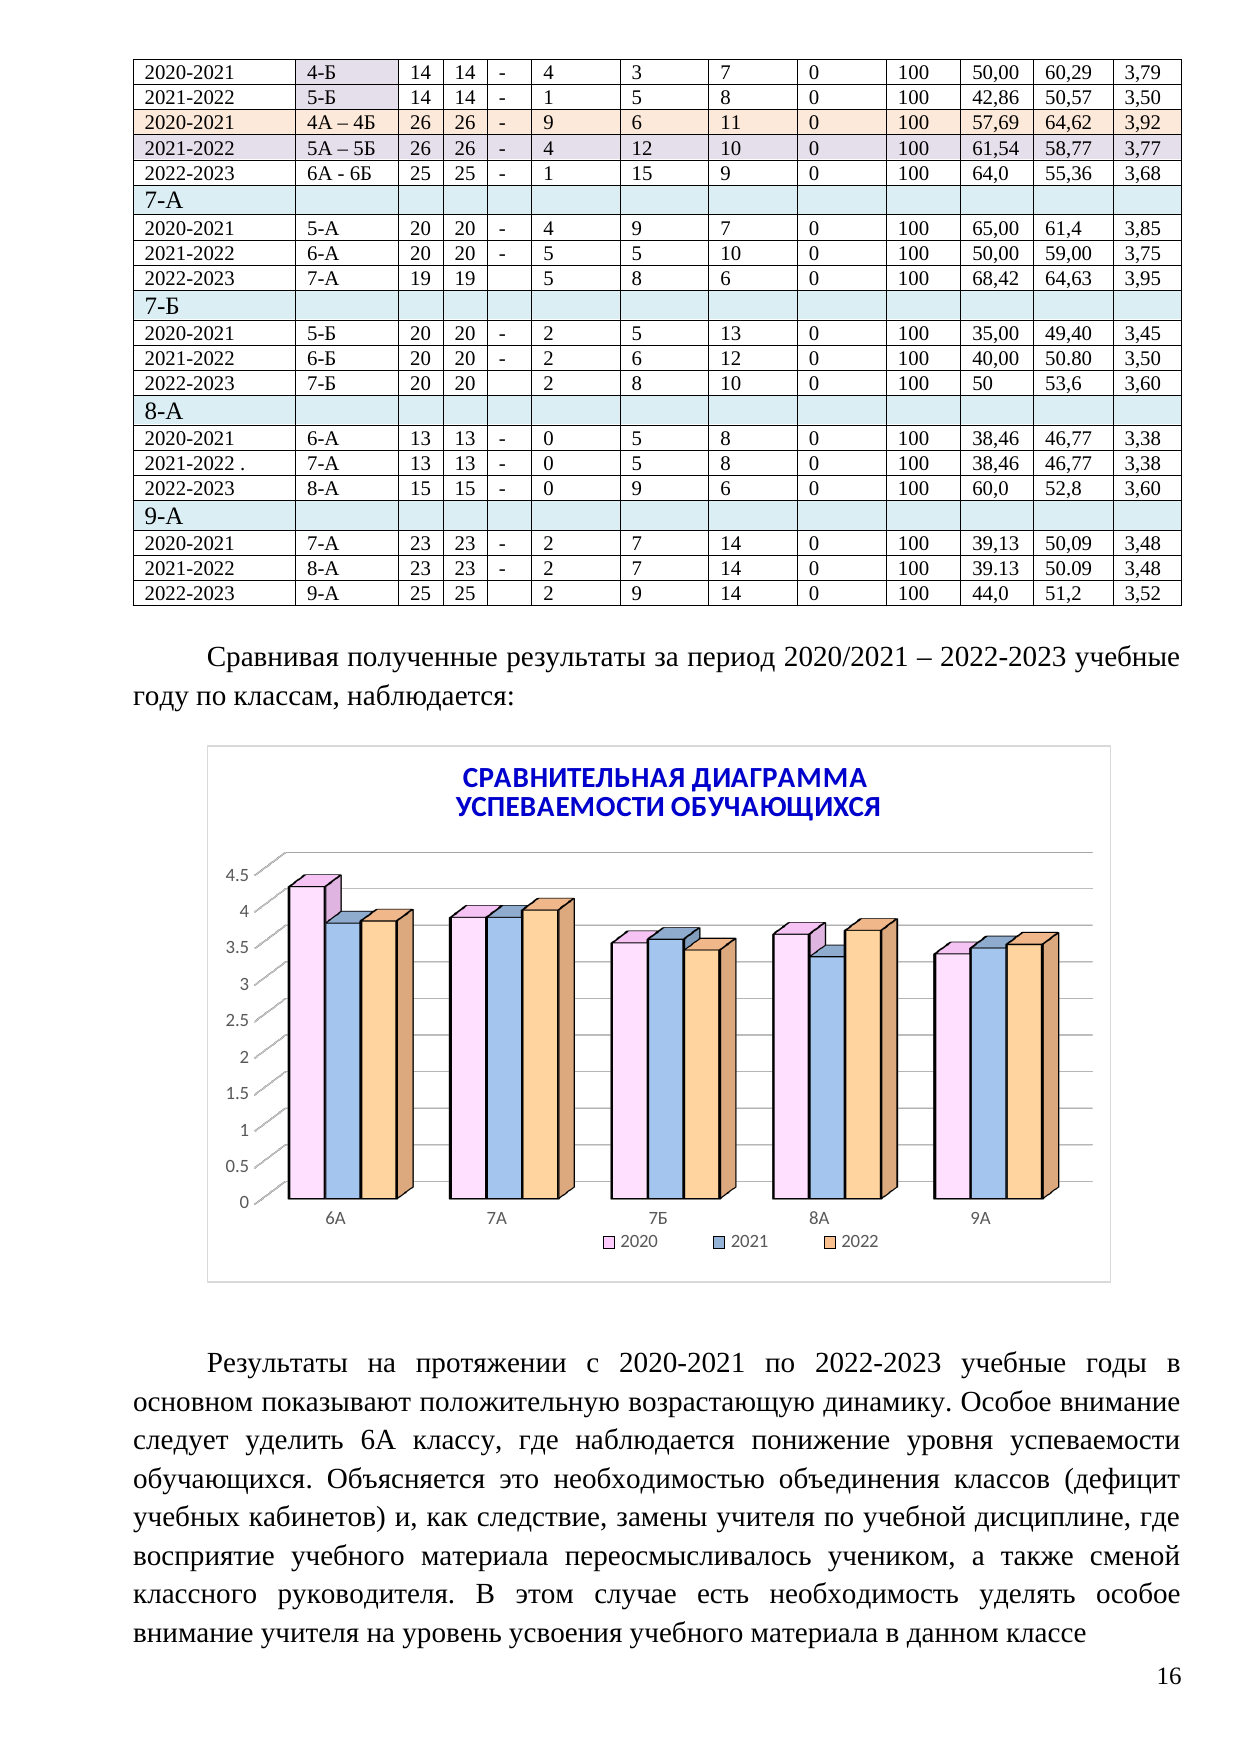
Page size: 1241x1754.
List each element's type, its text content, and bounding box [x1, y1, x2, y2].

table_cell 25 [444, 581, 487, 605]
table_cell 61,54 [961, 135, 1033, 159]
table_cell 0 [532, 476, 620, 500]
table_cell 3,45 [1114, 321, 1181, 344]
table_cell 7-А [296, 266, 398, 290]
table_cell [532, 396, 620, 424]
table_cell - [488, 346, 531, 370]
table_cell 46,77 [1034, 426, 1113, 450]
table_cell 64,62 [1034, 110, 1113, 134]
table_cell 5-А [296, 215, 398, 239]
table_cell 35,00 [961, 321, 1033, 344]
table_cell 100 [887, 135, 960, 159]
table_cell 20 [399, 321, 443, 344]
table_cell 100 [887, 556, 960, 580]
table_cell 58,77 [1034, 135, 1113, 159]
table_cell 13 [444, 451, 487, 475]
table_cell 60,0 [961, 476, 1033, 500]
table_cell 3,60 [1114, 476, 1181, 500]
table_cell [488, 581, 531, 605]
table_cell 0 [798, 161, 886, 184]
table_cell 57,69 [961, 110, 1033, 134]
table_cell [961, 291, 1033, 319]
table_cell [296, 291, 398, 319]
table_cell 6-А [296, 241, 398, 264]
table_cell 10 [709, 241, 797, 264]
table_cell 100 [887, 426, 960, 450]
table_cell 8-А [296, 556, 398, 580]
table_cell 20 [444, 241, 487, 264]
table_cell [961, 396, 1033, 424]
table_cell - [488, 161, 531, 184]
table_cell 6-А [296, 426, 398, 450]
table_cell 20 [444, 371, 487, 395]
table_cell 23 [444, 531, 487, 555]
table_cell [488, 186, 531, 214]
table_cell 100 [887, 451, 960, 475]
table_cell 7-А [296, 531, 398, 555]
table_cell 38,46 [961, 451, 1033, 475]
table_cell 51,2 [1034, 581, 1113, 605]
table_cell 20 [399, 241, 443, 264]
table_cell 3,92 [1114, 110, 1181, 134]
table_cell - [488, 215, 531, 239]
table_cell [532, 291, 620, 319]
table_cell 15 [399, 476, 443, 500]
table_cell 3,68 [1114, 161, 1181, 184]
table_cell 46,77 [1034, 451, 1113, 475]
table_cell 7 [621, 556, 708, 580]
table_cell 12 [621, 135, 708, 159]
table_cell 26 [399, 110, 443, 134]
table_cell 0 [798, 346, 886, 370]
table_cell 7-А [296, 451, 398, 475]
table_cell 100 [887, 531, 960, 555]
table_cell 9 [621, 476, 708, 500]
table_cell 2 [532, 581, 620, 605]
table_cell [621, 501, 708, 530]
table_cell 4 [532, 135, 620, 159]
table_cell [1034, 396, 1113, 424]
table_cell [709, 396, 797, 424]
table_cell - [488, 85, 531, 109]
table_cell 2022-2023 [134, 371, 295, 395]
table_cell [709, 291, 797, 319]
table_cell 0 [798, 451, 886, 475]
table_cell 8 [709, 451, 797, 475]
table_cell 50 [961, 371, 1033, 395]
table_cell - [488, 241, 531, 264]
table_cell 5 [621, 321, 708, 344]
table_cell 39.13 [961, 556, 1033, 580]
table_cell 8 [709, 85, 797, 109]
table_cell [444, 396, 487, 424]
table_cell 8 [621, 371, 708, 395]
table_cell 50,00 [961, 241, 1033, 264]
table_cell [1034, 291, 1113, 319]
table_cell [798, 396, 886, 424]
table_cell 2020-2021 [134, 531, 295, 555]
table_cell 0 [798, 266, 886, 290]
table_cell 3,95 [1114, 266, 1181, 290]
table_cell 65,00 [961, 215, 1033, 239]
table_cell 5-Б [296, 85, 398, 109]
table_cell [1114, 186, 1181, 214]
table_cell [488, 396, 531, 424]
table_cell - [488, 556, 531, 580]
table_cell 13 [444, 426, 487, 450]
table_cell [887, 291, 960, 319]
table_cell 100 [887, 215, 960, 239]
table_cell 0 [798, 215, 886, 239]
table_cell [399, 186, 443, 214]
table_cell 50.80 [1034, 346, 1113, 370]
table_cell 8-А [296, 476, 398, 500]
table_cell 4 [532, 215, 620, 239]
table_cell 60,29 [1034, 60, 1113, 84]
table_cell [1114, 396, 1181, 424]
table_cell 8-А [134, 396, 295, 424]
table_cell 100 [887, 266, 960, 290]
table_cell 9 [532, 110, 620, 134]
table_cell 0 [798, 135, 886, 159]
table_cell 3 [621, 60, 708, 84]
table_cell 2022-2023 [134, 266, 295, 290]
table_cell [621, 186, 708, 214]
table_cell 38,46 [961, 426, 1033, 450]
table_cell 20 [444, 346, 487, 370]
table_cell 12 [709, 346, 797, 370]
table_cell [621, 291, 708, 319]
table_cell 2022-2023 [134, 161, 295, 184]
table_cell 19 [399, 266, 443, 290]
table_cell 2020-2021 [134, 321, 295, 344]
table_cell 19 [444, 266, 487, 290]
table_cell [709, 501, 797, 530]
table_cell 3,79 [1114, 60, 1181, 84]
table_cell 3,48 [1114, 556, 1181, 580]
table_cell 2022-2023 [134, 581, 295, 605]
table_cell 2 [532, 556, 620, 580]
table_cell [887, 501, 960, 530]
table_cell 6А - 6Б [296, 161, 398, 184]
table_cell 9-А [134, 501, 295, 530]
table_cell 100 [887, 321, 960, 344]
table_cell 2021-2022 [134, 85, 295, 109]
table_cell 3,50 [1114, 85, 1181, 109]
table_cell 2021-2022 [134, 135, 295, 159]
table_cell 100 [887, 85, 960, 109]
table_cell 10 [709, 135, 797, 159]
table_cell 50,09 [1034, 531, 1113, 555]
table_cell 13 [709, 321, 797, 344]
table_cell 2020-2021 [134, 426, 295, 450]
table_cell [488, 266, 531, 290]
table_cell 50.09 [1034, 556, 1113, 580]
table_cell [296, 396, 398, 424]
table_cell 14 [444, 60, 487, 84]
table_cell 14 [709, 556, 797, 580]
table_cell 14 [709, 531, 797, 555]
table_cell 6 [621, 346, 708, 370]
table_cell 15 [444, 476, 487, 500]
table_cell 61,4 [1034, 215, 1113, 239]
table_cell - [488, 426, 531, 450]
table_cell [296, 186, 398, 214]
table_cell 4А – 4Б [296, 110, 398, 134]
table_cell 10 [709, 371, 797, 395]
table_cell 5 [621, 241, 708, 264]
table_cell [399, 291, 443, 319]
table_cell [709, 186, 797, 214]
table_cell [798, 186, 886, 214]
table_cell 50,00 [961, 60, 1033, 84]
table_cell 23 [444, 556, 487, 580]
table_cell 5 [532, 241, 620, 264]
text Результаты на протяжении с 2020-2021 по 2022-2023 учебные годы в основном показывают положительную возрастающую динамику. Особое внимание следует уделить 6А классу, где наблюдается понижение уровня успеваемости обучающихся. Объясняется это необходимостью объединения классов (дефицит учебных кабинетов) и, как следствие, замены учителя по учебной дисциплине, где восприятие учебного материала переосмысливалось учеником, а также сменой классного руководителя. В этом случае есть необходимость уделять особое внимание учителя на уровень усвоения учебного материала в данном классе [133, 1345, 1181, 1648]
table_cell [621, 396, 708, 424]
table_cell 7 [709, 60, 797, 84]
table_cell 11 [709, 110, 797, 134]
table_cell 7 [709, 215, 797, 239]
table_cell 13 [399, 451, 443, 475]
table_cell 15 [621, 161, 708, 184]
table_cell 5 [621, 426, 708, 450]
table_cell 0 [798, 85, 886, 109]
table_cell [399, 396, 443, 424]
table_cell 2021-2022 [134, 241, 295, 264]
table_cell [444, 501, 487, 530]
table_cell 3,38 [1114, 426, 1181, 450]
table_cell 23 [399, 556, 443, 580]
table_cell 26 [444, 110, 487, 134]
table_cell 3,75 [1114, 241, 1181, 264]
table_cell 64,63 [1034, 266, 1113, 290]
table_cell 0 [798, 581, 886, 605]
table_cell 100 [887, 581, 960, 605]
table_cell 20 [444, 321, 487, 344]
table_cell [961, 501, 1033, 530]
table_cell 68,42 [961, 266, 1033, 290]
table_cell 100 [887, 161, 960, 184]
table_cell 0 [798, 321, 886, 344]
table_cell 0 [798, 241, 886, 264]
table_cell 23 [399, 531, 443, 555]
table_cell 26 [444, 135, 487, 159]
table_cell [532, 501, 620, 530]
table_cell 20 [399, 346, 443, 370]
table_cell 26 [399, 135, 443, 159]
table_cell 2 [532, 371, 620, 395]
table_cell - [488, 451, 531, 475]
table_cell 7-Б [296, 371, 398, 395]
table_cell 2021-2022 [134, 346, 295, 370]
table_cell 55,36 [1034, 161, 1113, 184]
table_cell 14 [399, 60, 443, 84]
table_cell 9 [709, 161, 797, 184]
table_cell [887, 186, 960, 214]
table_cell 9 [621, 581, 708, 605]
table_cell 3,48 [1114, 531, 1181, 555]
table_cell 2022-2023 [134, 476, 295, 500]
table_cell [399, 501, 443, 530]
table_cell 20 [444, 215, 487, 239]
table_cell [1034, 186, 1113, 214]
table_cell [798, 501, 886, 530]
table_cell 9-А [296, 581, 398, 605]
table_cell - [488, 321, 531, 344]
table_cell - [488, 476, 531, 500]
table_cell 8 [621, 266, 708, 290]
table_cell 3,38 [1114, 451, 1181, 475]
table_cell [444, 291, 487, 319]
table_cell 2020-2021 [134, 215, 295, 239]
table_cell 0 [532, 426, 620, 450]
table_cell 25 [399, 161, 443, 184]
table_cell 100 [887, 346, 960, 370]
table_cell [488, 371, 531, 395]
table_cell 2021-2022 [134, 556, 295, 580]
table_cell 5А – 5Б [296, 135, 398, 159]
table_cell 3,85 [1114, 215, 1181, 239]
table_cell 44,0 [961, 581, 1033, 605]
table_cell [296, 501, 398, 530]
table_cell 13 [399, 426, 443, 450]
table_cell [488, 501, 531, 530]
table_cell 2021-2022 . [134, 451, 295, 475]
table_cell 6 [621, 110, 708, 134]
table_cell 49,40 [1034, 321, 1113, 344]
table_cell 50,57 [1034, 85, 1113, 109]
table_cell 5 [532, 266, 620, 290]
table_cell 59,00 [1034, 241, 1113, 264]
table_cell 0 [798, 556, 886, 580]
table_cell 0 [798, 476, 886, 500]
table_cell 5-Б [296, 321, 398, 344]
table_cell [798, 291, 886, 319]
table_cell 5 [621, 85, 708, 109]
table_cell 4 [532, 60, 620, 84]
table_cell 14 [399, 85, 443, 109]
table_cell 0 [798, 531, 886, 555]
text Сравнивая полученные результаты за период 2020/2021 – 2022-2023 учебные году по классам, наблюдается: [133, 639, 1181, 712]
table_cell 6-Б [296, 346, 398, 370]
table_cell 100 [887, 371, 960, 395]
table_cell 100 [887, 60, 960, 84]
table_cell 0 [532, 451, 620, 475]
table_cell 52,8 [1034, 476, 1113, 500]
table_cell 2020-2021 [134, 60, 295, 84]
table_cell - [488, 135, 531, 159]
table_cell [532, 186, 620, 214]
table_cell 2020-2021 [134, 110, 295, 134]
table_cell 2 [532, 346, 620, 370]
table_cell 25 [444, 161, 487, 184]
table_cell [1034, 501, 1113, 530]
table_cell 5 [621, 451, 708, 475]
table_cell 25 [399, 581, 443, 605]
table_cell [1114, 501, 1181, 530]
table_cell 42,86 [961, 85, 1033, 109]
table_cell 7-Б [134, 291, 295, 319]
table_cell 14 [709, 581, 797, 605]
table_cell 39,13 [961, 531, 1033, 555]
table_cell 9 [621, 215, 708, 239]
table_cell 100 [887, 241, 960, 264]
table_cell [488, 291, 531, 319]
table_cell 20 [399, 371, 443, 395]
table_cell 64,0 [961, 161, 1033, 184]
table_cell [444, 186, 487, 214]
table_cell - [488, 110, 531, 134]
table_cell 8 [709, 426, 797, 450]
table_cell 100 [887, 110, 960, 134]
table_cell 1 [532, 85, 620, 109]
table_cell - [488, 531, 531, 555]
table_cell 3,52 [1114, 581, 1181, 605]
table_cell 0 [798, 60, 886, 84]
table_cell 4-Б [296, 60, 398, 84]
table_cell 7-А [134, 186, 295, 214]
table_cell 3,50 [1114, 346, 1181, 370]
table_cell 0 [798, 371, 886, 395]
table_cell 14 [444, 85, 487, 109]
table_cell 40,00 [961, 346, 1033, 370]
table_cell [961, 186, 1033, 214]
table_cell [887, 396, 960, 424]
table_cell 0 [798, 110, 886, 134]
table_cell 0 [798, 426, 886, 450]
table_cell 6 [709, 266, 797, 290]
table_cell 2 [532, 321, 620, 344]
table_cell - [488, 60, 531, 84]
table_cell 6 [709, 476, 797, 500]
table_cell [1114, 291, 1181, 319]
table_cell 20 [399, 215, 443, 239]
table_cell 3,77 [1114, 135, 1181, 159]
table_cell 2 [532, 531, 620, 555]
table_cell 3,60 [1114, 371, 1181, 395]
table_cell 7 [621, 531, 708, 555]
table_cell 1 [532, 161, 620, 184]
table_cell 53,6 [1034, 371, 1113, 395]
table_cell 100 [887, 476, 960, 500]
